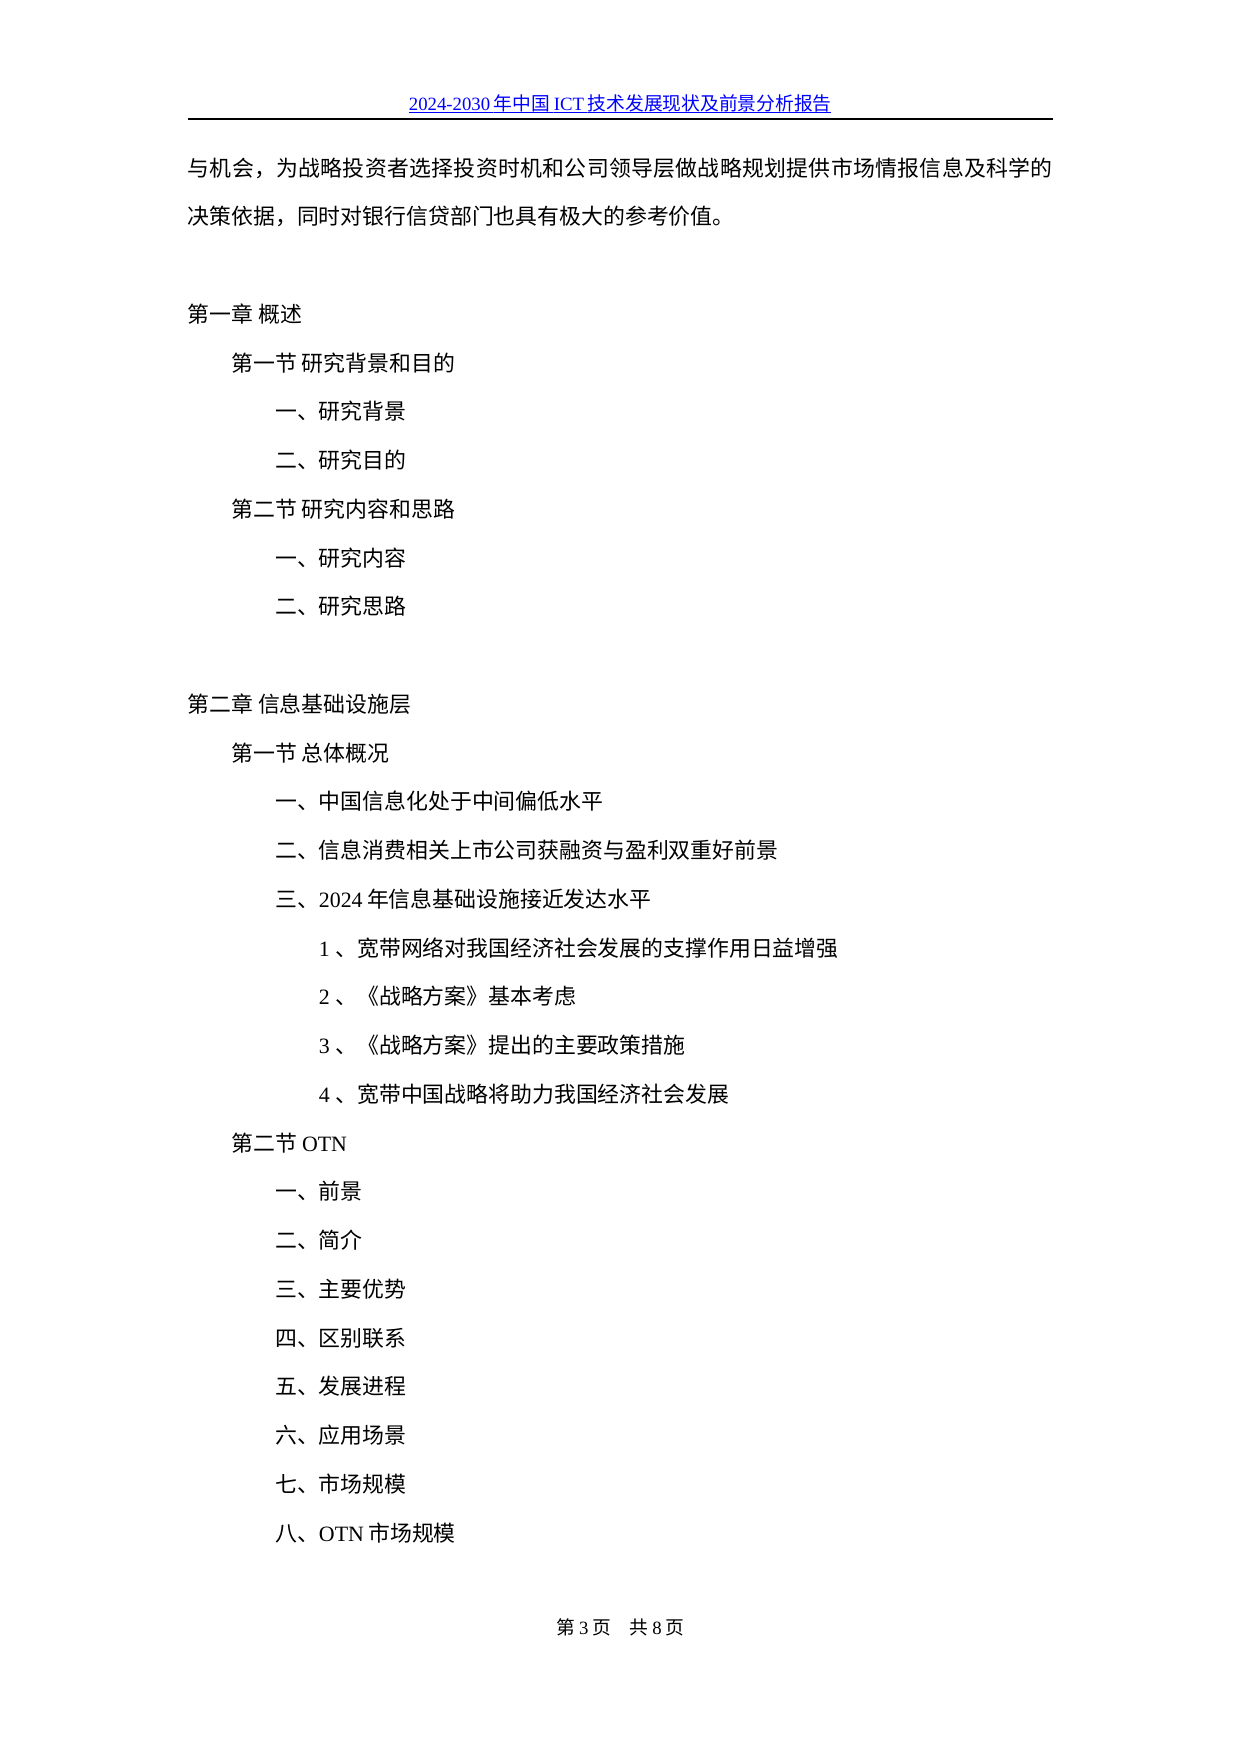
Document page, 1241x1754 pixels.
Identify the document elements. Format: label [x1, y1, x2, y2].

text [187, 150, 1053, 1548]
